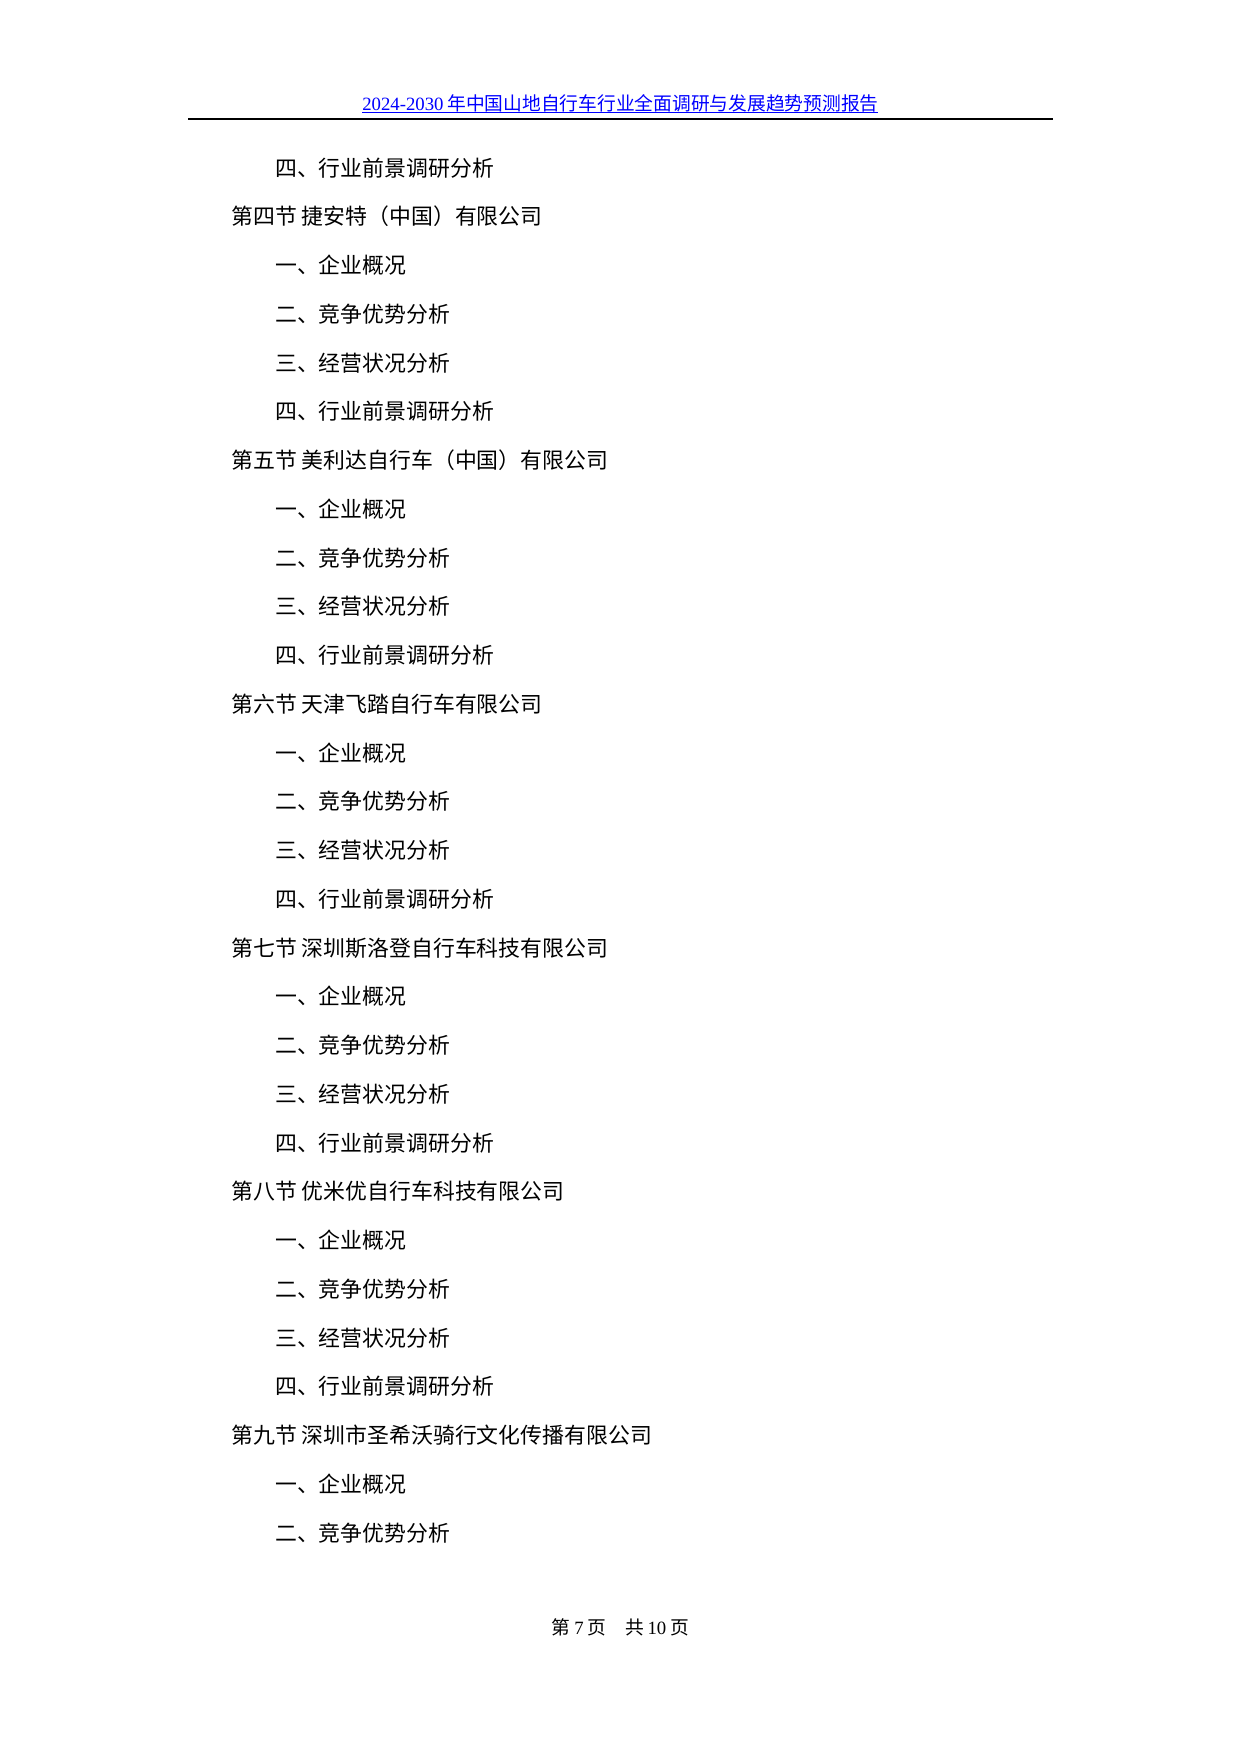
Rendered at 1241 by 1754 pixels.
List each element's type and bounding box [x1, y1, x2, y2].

text [187, 150, 1053, 1548]
